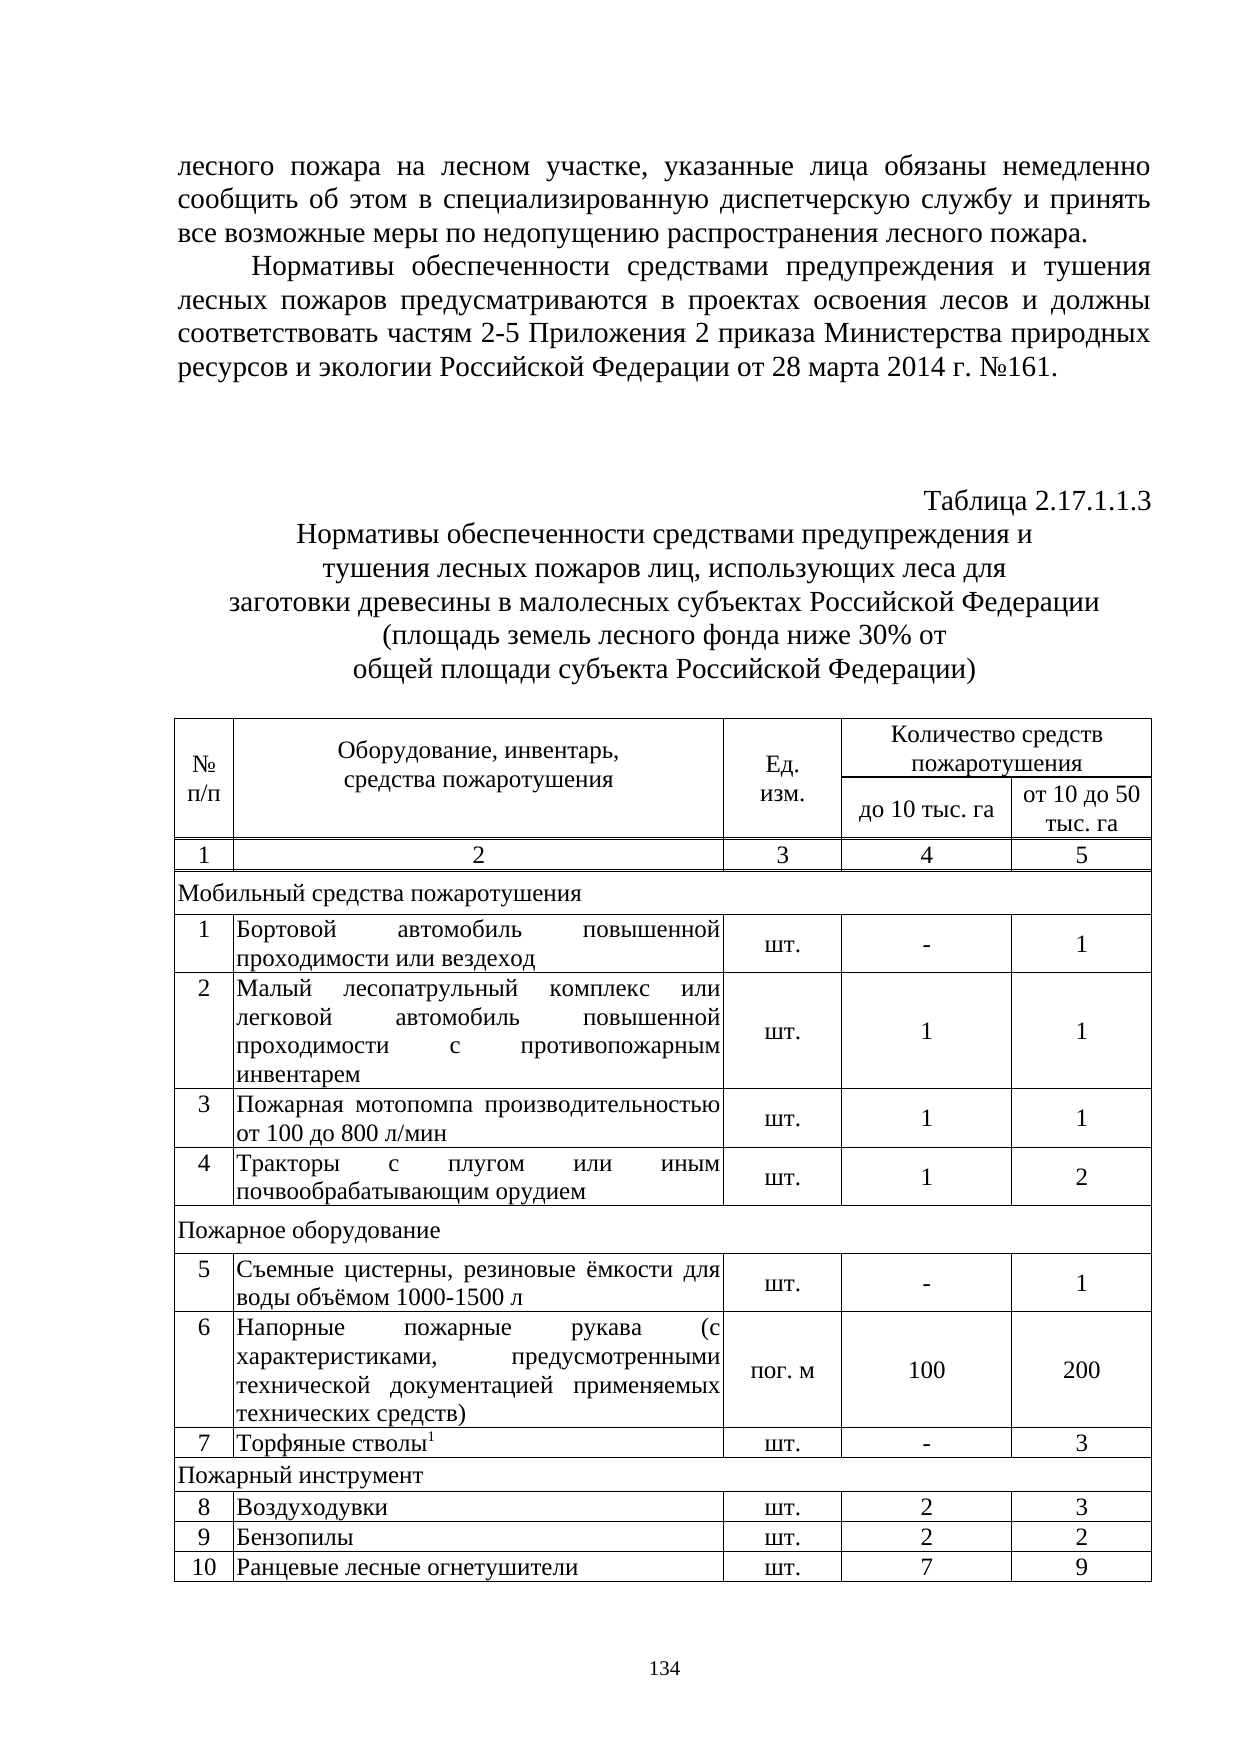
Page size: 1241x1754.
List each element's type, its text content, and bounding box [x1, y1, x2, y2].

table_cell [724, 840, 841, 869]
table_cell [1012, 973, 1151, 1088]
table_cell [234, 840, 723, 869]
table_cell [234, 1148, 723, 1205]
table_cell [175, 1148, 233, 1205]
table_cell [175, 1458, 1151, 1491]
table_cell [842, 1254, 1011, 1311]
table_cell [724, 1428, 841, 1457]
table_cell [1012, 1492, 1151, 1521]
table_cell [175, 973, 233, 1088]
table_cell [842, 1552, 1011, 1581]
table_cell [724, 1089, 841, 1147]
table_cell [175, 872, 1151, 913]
text Нормативы обеспеченности средствами предупреждения и тушения лесных пожаров предусматриваются в проектах освоения лесов и должны соответствовать частям 2-5 Приложения 2 приказа Министерства природных ресурсов и экологии Российской Федерации от 28 марта 2014 г. №161. [177, 248, 1152, 382]
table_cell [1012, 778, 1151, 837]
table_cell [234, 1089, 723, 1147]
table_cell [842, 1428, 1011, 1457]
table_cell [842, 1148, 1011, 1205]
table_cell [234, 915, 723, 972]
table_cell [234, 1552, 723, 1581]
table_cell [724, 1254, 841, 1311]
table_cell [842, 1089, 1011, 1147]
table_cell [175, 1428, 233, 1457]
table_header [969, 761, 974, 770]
text заготовки древесины в малолесных субъектах Российской Федерации [177, 584, 1152, 617]
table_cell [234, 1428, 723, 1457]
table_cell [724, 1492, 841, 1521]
text тушения лесных пожаров лиц, использующих леса для [177, 550, 1152, 584]
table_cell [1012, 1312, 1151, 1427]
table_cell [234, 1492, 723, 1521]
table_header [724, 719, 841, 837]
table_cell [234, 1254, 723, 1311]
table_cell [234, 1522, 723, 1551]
text Таблица 2.17.1.1.3 [177, 483, 1152, 517]
text общей площади субъекта Российской Федерации) [177, 651, 1152, 684]
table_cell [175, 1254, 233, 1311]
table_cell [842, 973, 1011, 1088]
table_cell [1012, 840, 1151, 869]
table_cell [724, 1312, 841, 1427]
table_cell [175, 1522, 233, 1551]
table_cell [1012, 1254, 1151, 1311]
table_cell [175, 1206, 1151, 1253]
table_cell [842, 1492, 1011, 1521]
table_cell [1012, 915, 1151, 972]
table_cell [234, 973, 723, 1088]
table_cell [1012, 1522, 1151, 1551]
text (площадь земель лесного фонда ниже 30% от [177, 617, 1152, 651]
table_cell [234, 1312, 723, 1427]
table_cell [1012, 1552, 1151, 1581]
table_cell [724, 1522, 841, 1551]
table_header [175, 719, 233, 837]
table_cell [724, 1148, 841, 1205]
text Нормативы обеспеченности средствами предупреждения и [177, 517, 1152, 550]
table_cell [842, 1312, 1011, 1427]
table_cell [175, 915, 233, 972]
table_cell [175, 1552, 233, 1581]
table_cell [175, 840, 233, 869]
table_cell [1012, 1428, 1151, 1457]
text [177, 148, 1152, 248]
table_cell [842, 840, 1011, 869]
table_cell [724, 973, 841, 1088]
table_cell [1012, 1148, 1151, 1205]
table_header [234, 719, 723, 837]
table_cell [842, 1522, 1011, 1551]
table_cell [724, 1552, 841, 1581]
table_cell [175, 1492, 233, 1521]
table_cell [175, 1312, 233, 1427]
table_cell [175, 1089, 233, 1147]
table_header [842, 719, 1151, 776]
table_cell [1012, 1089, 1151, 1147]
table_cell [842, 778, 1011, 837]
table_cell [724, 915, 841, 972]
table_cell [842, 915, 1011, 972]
